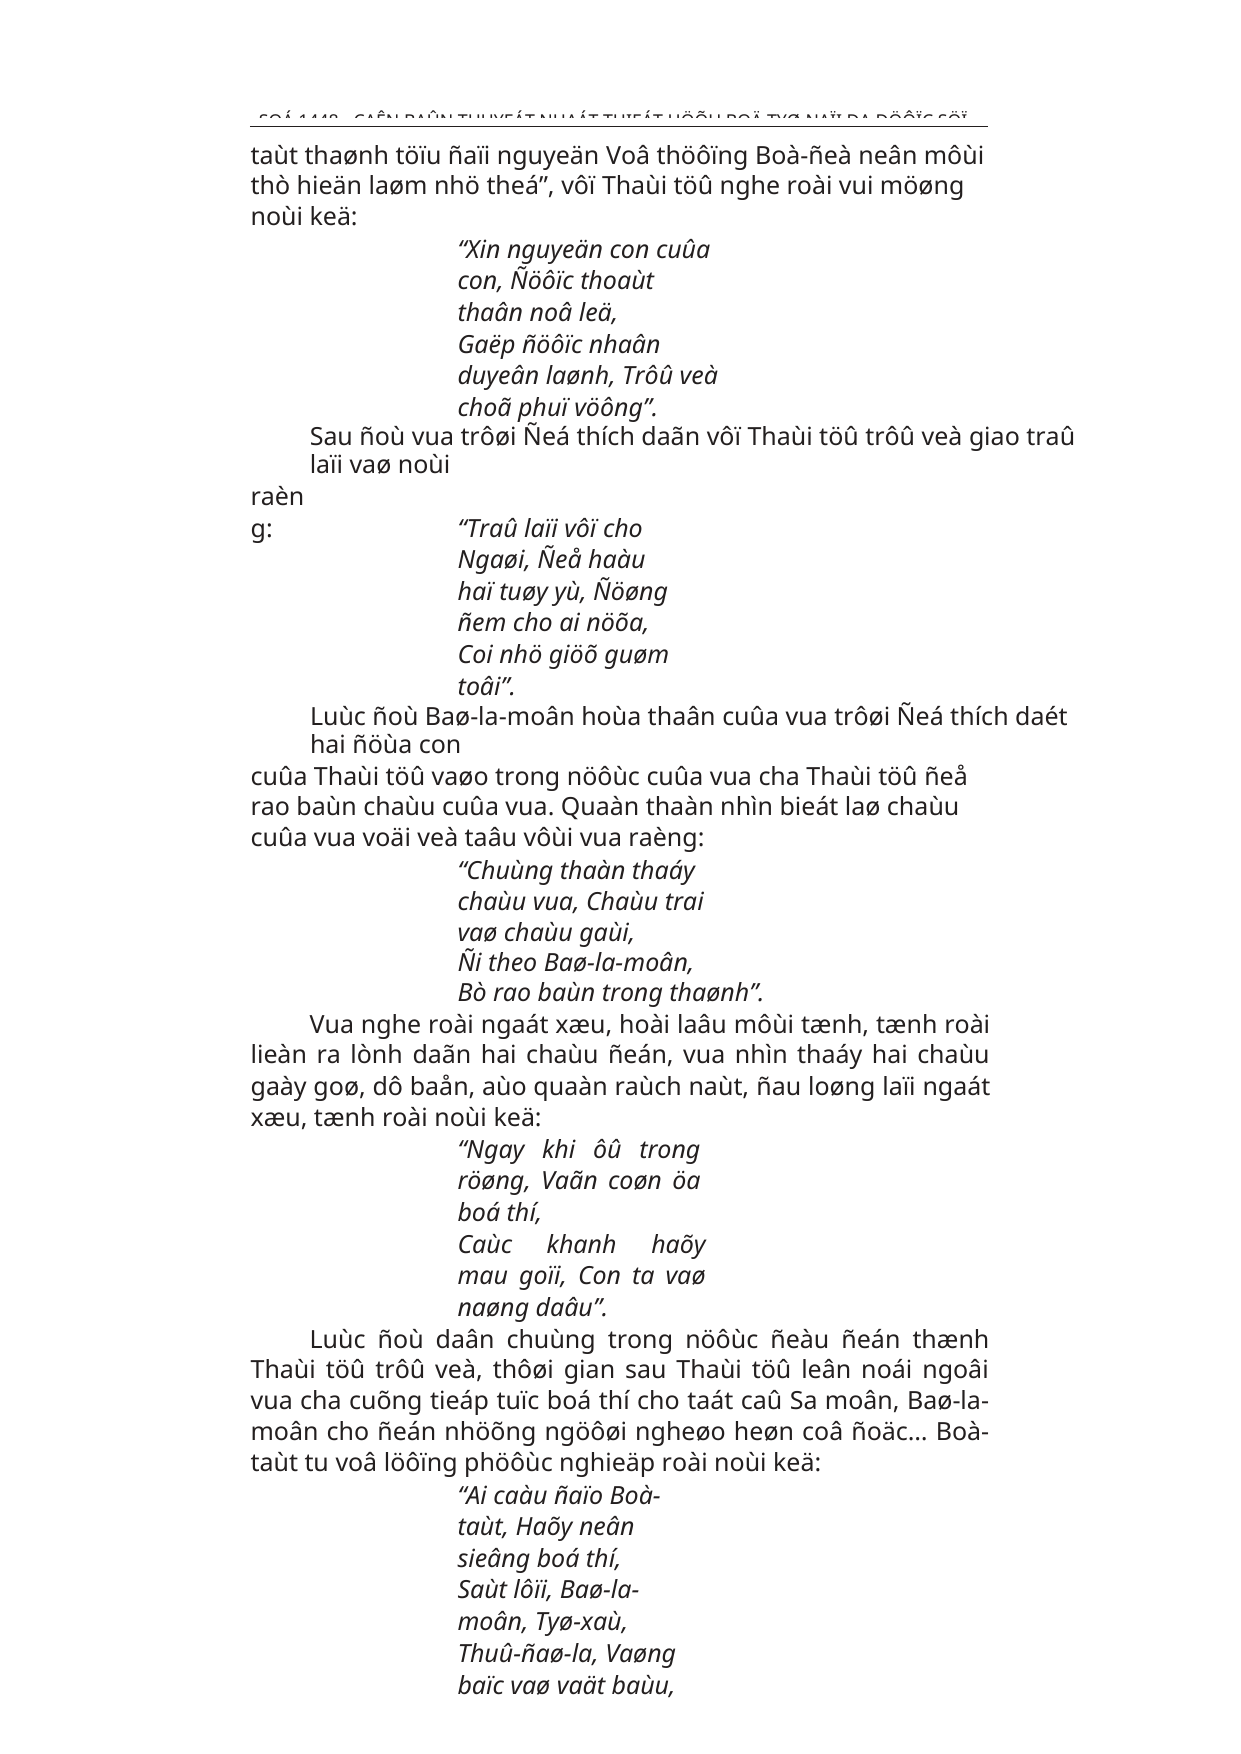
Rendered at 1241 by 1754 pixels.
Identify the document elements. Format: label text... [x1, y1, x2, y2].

text raèng: [250, 479, 305, 544]
text Luùc ñoù daân chuùng trong nöôùc ñeàu ñeán thænh Thaùi töû trôû veà, thôøi gian sau Thaùi töû leân noái ngoâi vua cha cuõng tieáp tuïc boá thí cho taát caû Sa moân, Baø-la-moân cho ñeán nhöõng ngöôøi ngheøo heøn coâ ñoäc… Boà-taùt tu voâ löôïng phöôùc nghieäp roài noùi keä: [250, 1324, 990, 1479]
text “Chuùng thaàn thaáy chaùu vua, Chaùu trai vaø chaùu gaùi, [457, 854, 746, 949]
text Luùc ñoù Baø-la-moân hoùa thaân cuûa vua trôøi Ñeá thích daét hai ñöùa con [310, 703, 1092, 759]
text Caùc khanh haõy mau goïi, Con ta vaø naøng daâu”. [457, 1228, 706, 1324]
text “Ai caàu ñaïo Boà-taùt, Haõy neân sieâng boá thí, Saùt lôïi, Baø-la-moân, Tyø-xaù, Thuû-ñaø-la, Vaøng baïc vaø vaät baùu, [457, 1479, 677, 1701]
text “Ngay khi ôû trong röøng, Vaãn coøn öa boá thí, [457, 1133, 701, 1228]
text Vua nghe roài ngaát xæu, hoài laâu môùi tænh, tænh roài lieàn ra lònh daãn hai chaùu ñeán, vua nhìn thaáy hai chaùu gaày goø, dô baån, aùo quaàn raùch naùt, ñau loøng laïi ngaát xæu, tænh roài noùi keä: [250, 1009, 990, 1133]
text “Traû laïi vôï cho Ngaøi, Ñeå haàu haï tuøy yù, Ñöøng ñem cho ai nöõa, Coi nhö giöõ guøm toâi”. [457, 512, 684, 703]
text Ñi theo Baø-la-moân, [457, 949, 1092, 977]
text Bò rao baùn trong thaønh”. [457, 977, 1092, 1008]
text Gaëp ñöôïc nhaân duyeân laønh, Trôû veà choã phuï vöông”. [457, 328, 743, 423]
text “Xin nguyeän con cuûa con, Ñöôïc thoaùt thaân noâ leä, [457, 233, 720, 328]
text Sau ñoù vua trôøi Ñeá thích daãn vôï Thaùi töû trôû veà giao traû laïi vaø noùi [309, 423, 1092, 479]
text taùt thaønh töïu ñaïi nguyeän Voâ thöôïng Boà-ñeà neân môùi thò hieän laøm nhö theá”, vôï Thaùi töû nghe roài vui möøng noùi keä: [250, 140, 1001, 233]
text cuûa Thaùi töû vaøo trong nöôùc cuûa vua cha Thaùi töû ñeå rao baùn chaùu cuûa vua. Quaàn thaàn nhìn bieát laø chaùu cuûa vua voäi veà taâu vôùi vua raèng: [250, 761, 1001, 854]
